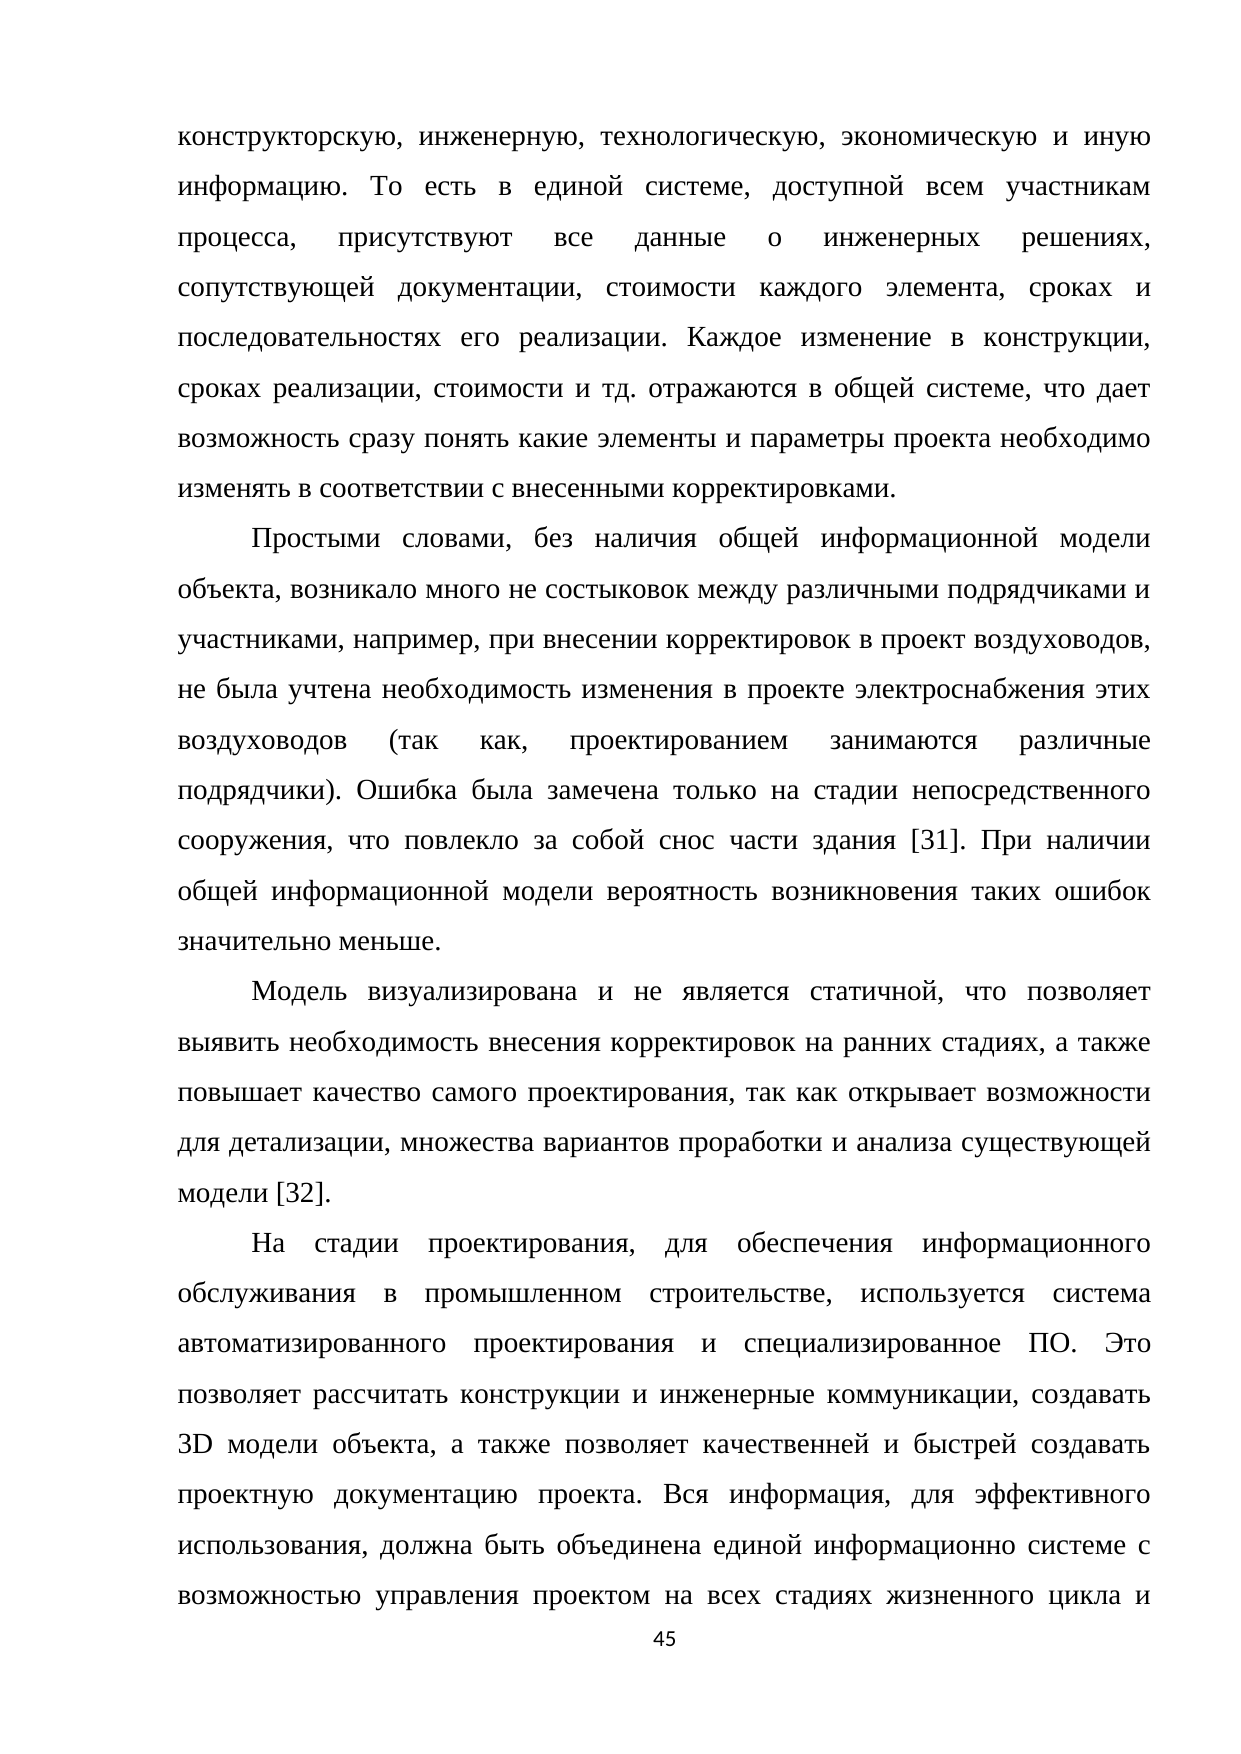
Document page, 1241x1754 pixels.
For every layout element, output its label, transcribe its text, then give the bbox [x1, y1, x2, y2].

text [177, 118, 1152, 504]
text Модель визуализирована и не является статичной, что позволяет выявить необходимость внесения корректировок на ранних стадиях, а также повышает качество самого проектирования, так как открывает возможности для детализации, множества вариантов проработки и анализа существующей модели [32]. [177, 973, 1152, 1208]
text Простыми словами, без наличия общей информационной модели объекта, возникало много не состыковок между различными подрядчиками и участниками, например, при внесении корректировок в проект воздуховодов, не была учтена необходимость изменения в проекте электроснабжения этих воздуховодов (так как, проектированием занимаются различные подрядчики). Ошибка была замечена только на стадии непосредственного сооружения, что повлекло за собой снос части здания [31]. При наличии общей информационной модели вероятность возникновения таких ошибок значительно меньше. [177, 521, 1152, 957]
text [177, 1225, 1152, 1611]
